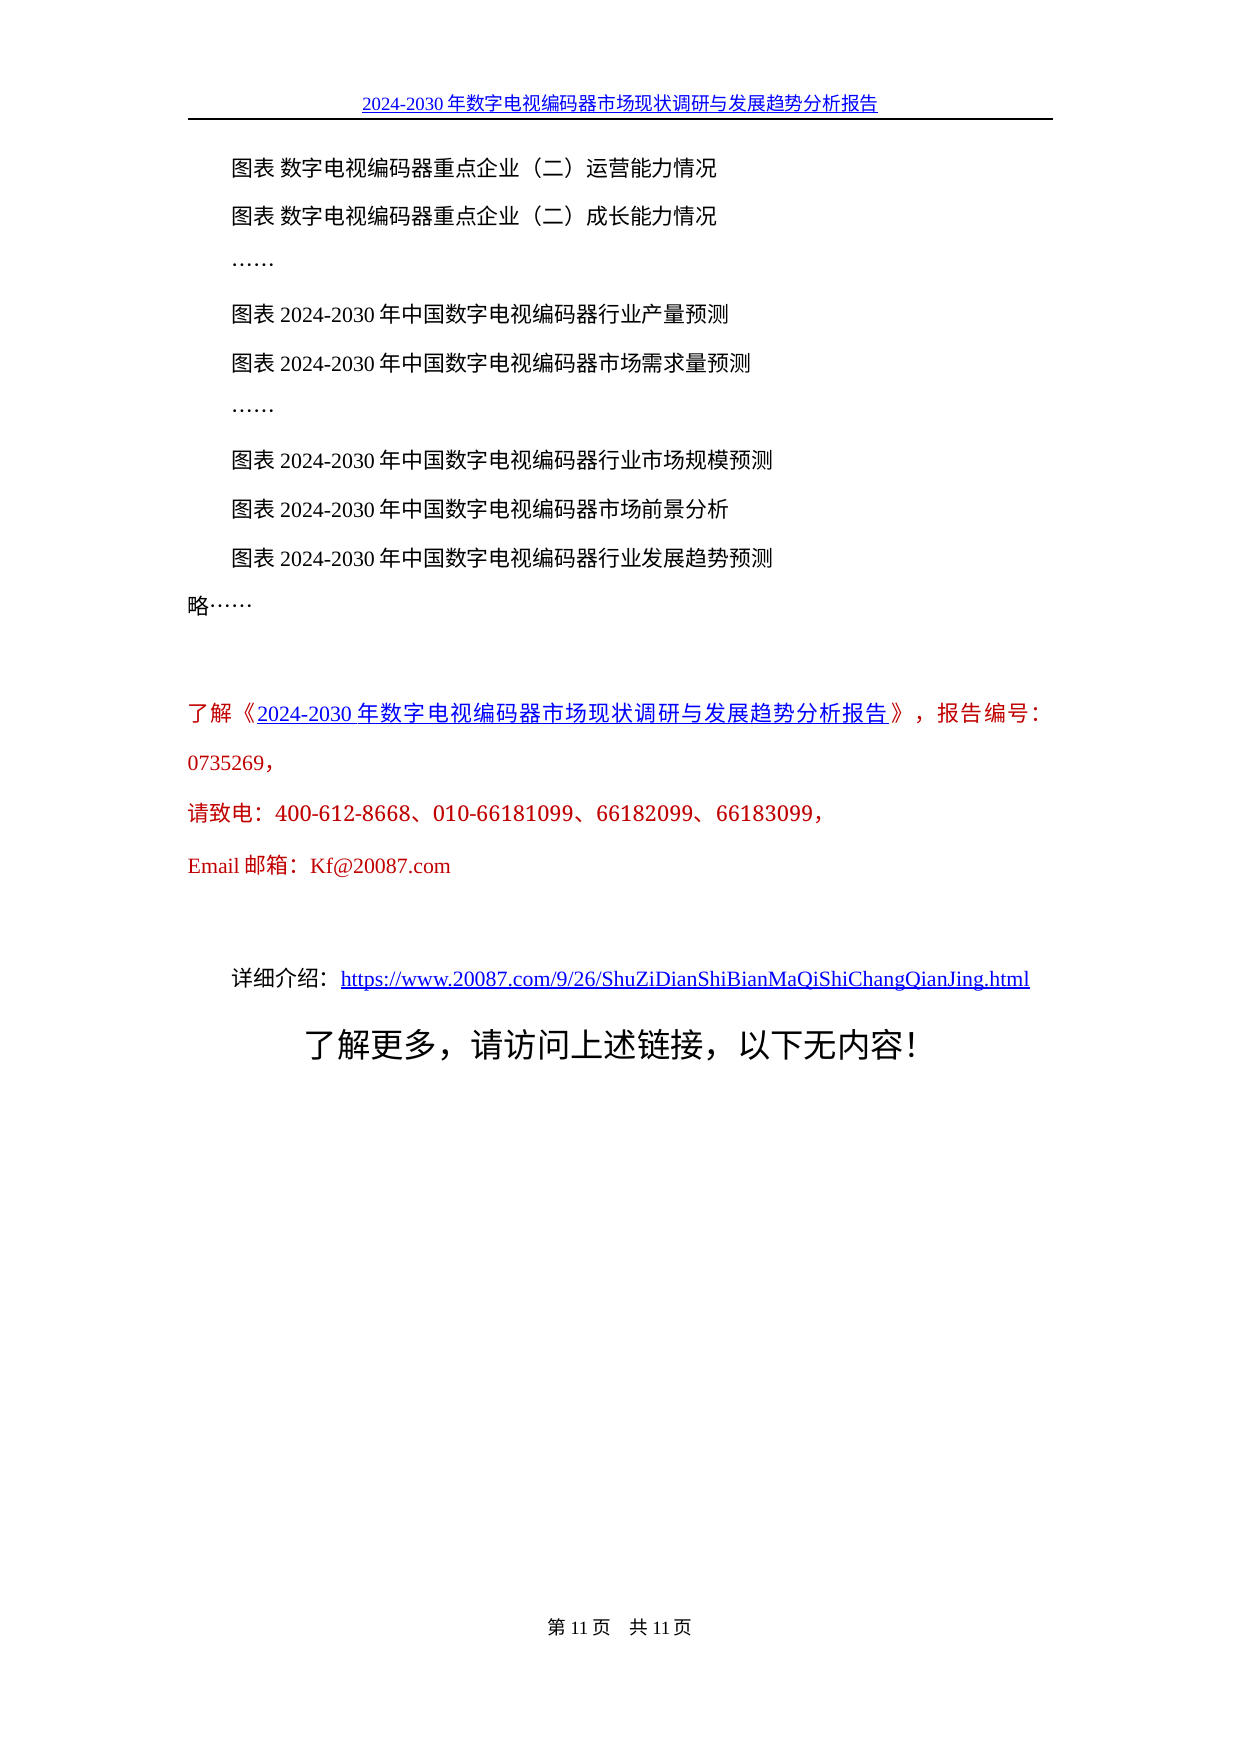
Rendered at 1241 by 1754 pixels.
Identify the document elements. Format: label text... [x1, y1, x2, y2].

text 详细介绍：https://www.20087.com/9/26/ShuZiDianShiBianMaQiShiChangQianJing.html [187, 960, 1053, 993]
title 了解更多，请访问上述链接，以下无内容！ [187, 1010, 1053, 1075]
text 请致电：400-612-8668、010-66181099、66182099、66183099， [187, 796, 1053, 828]
text Email邮箱：Kf@20087.com [187, 847, 1053, 880]
text 了解《2024-2030年数字电视编码器市场现状调研与发展趋势分析报告》，报告编号：0735269， [187, 695, 1053, 777]
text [187, 150, 1053, 621]
